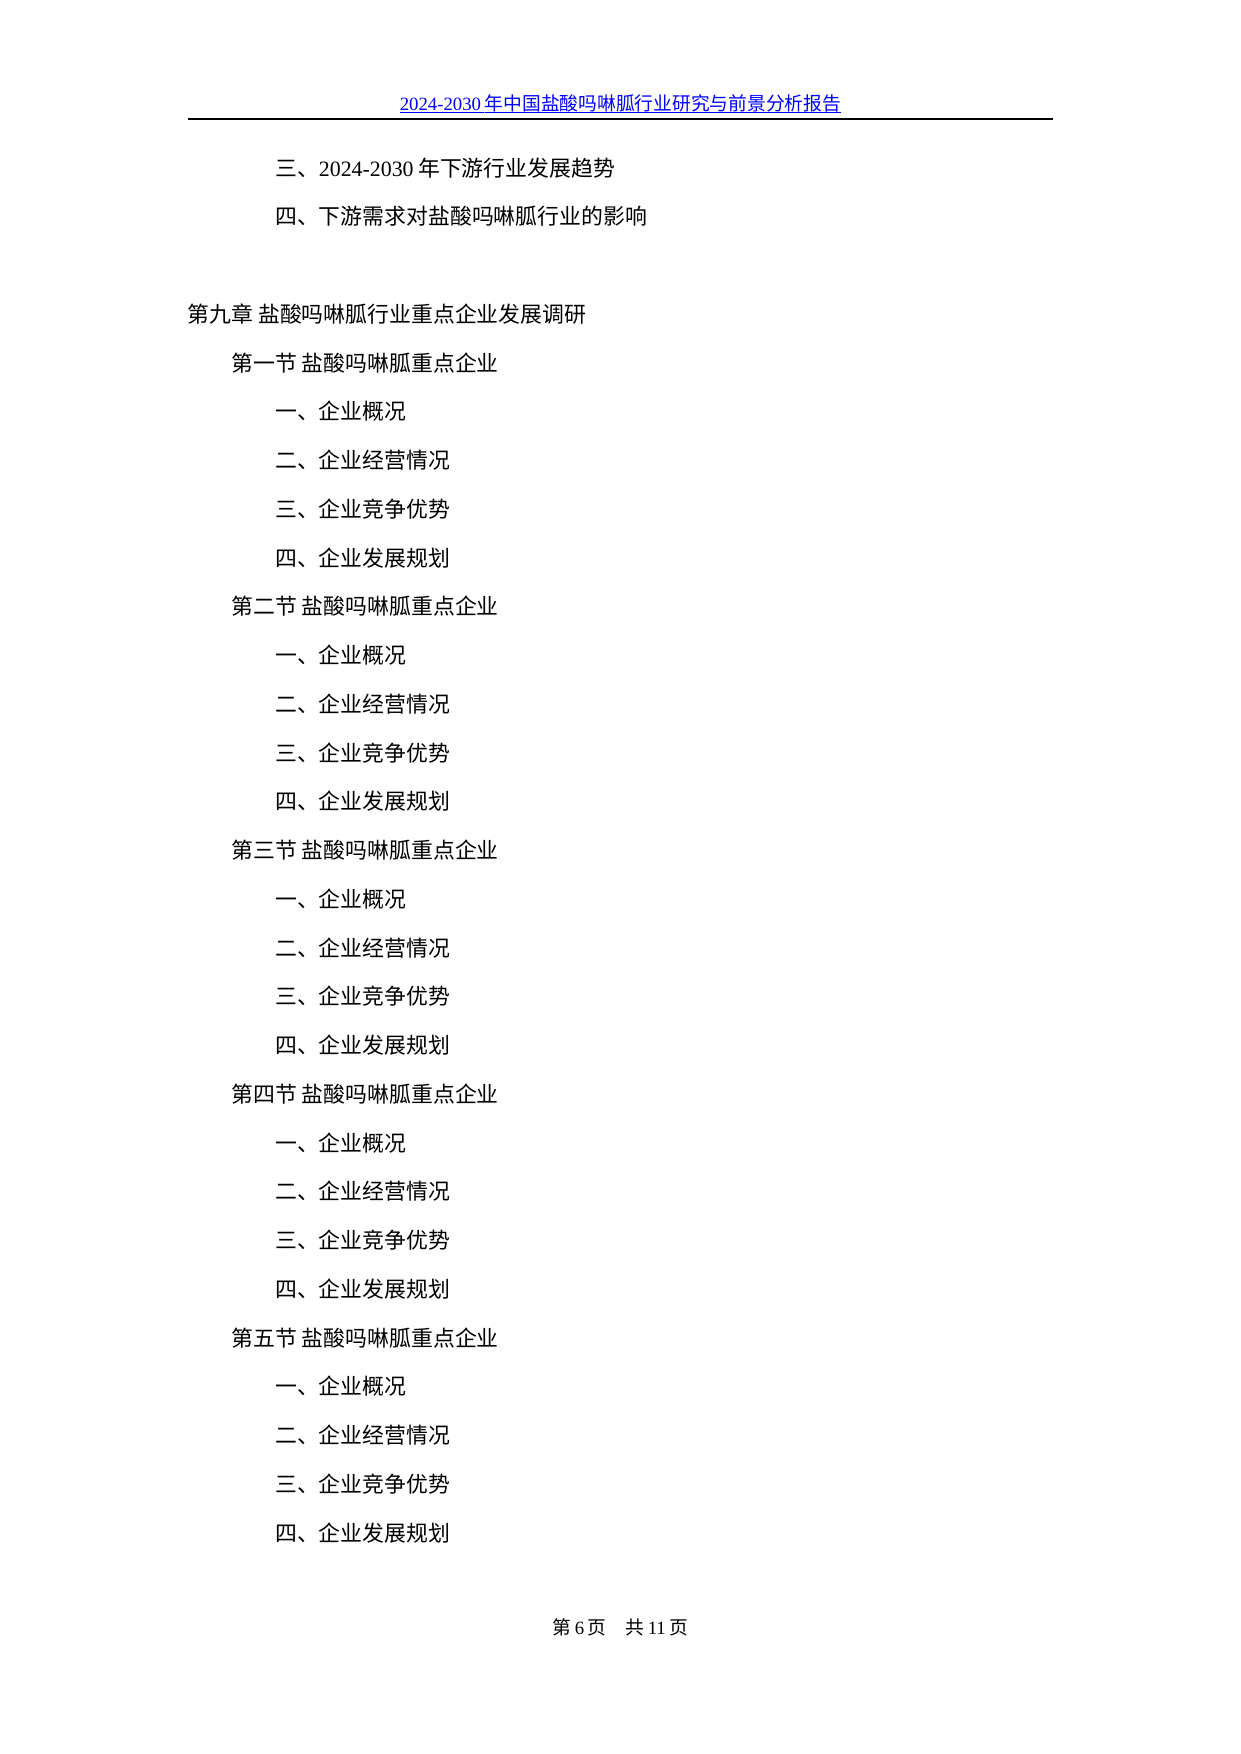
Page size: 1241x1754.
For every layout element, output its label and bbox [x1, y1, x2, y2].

text [187, 150, 1053, 1548]
